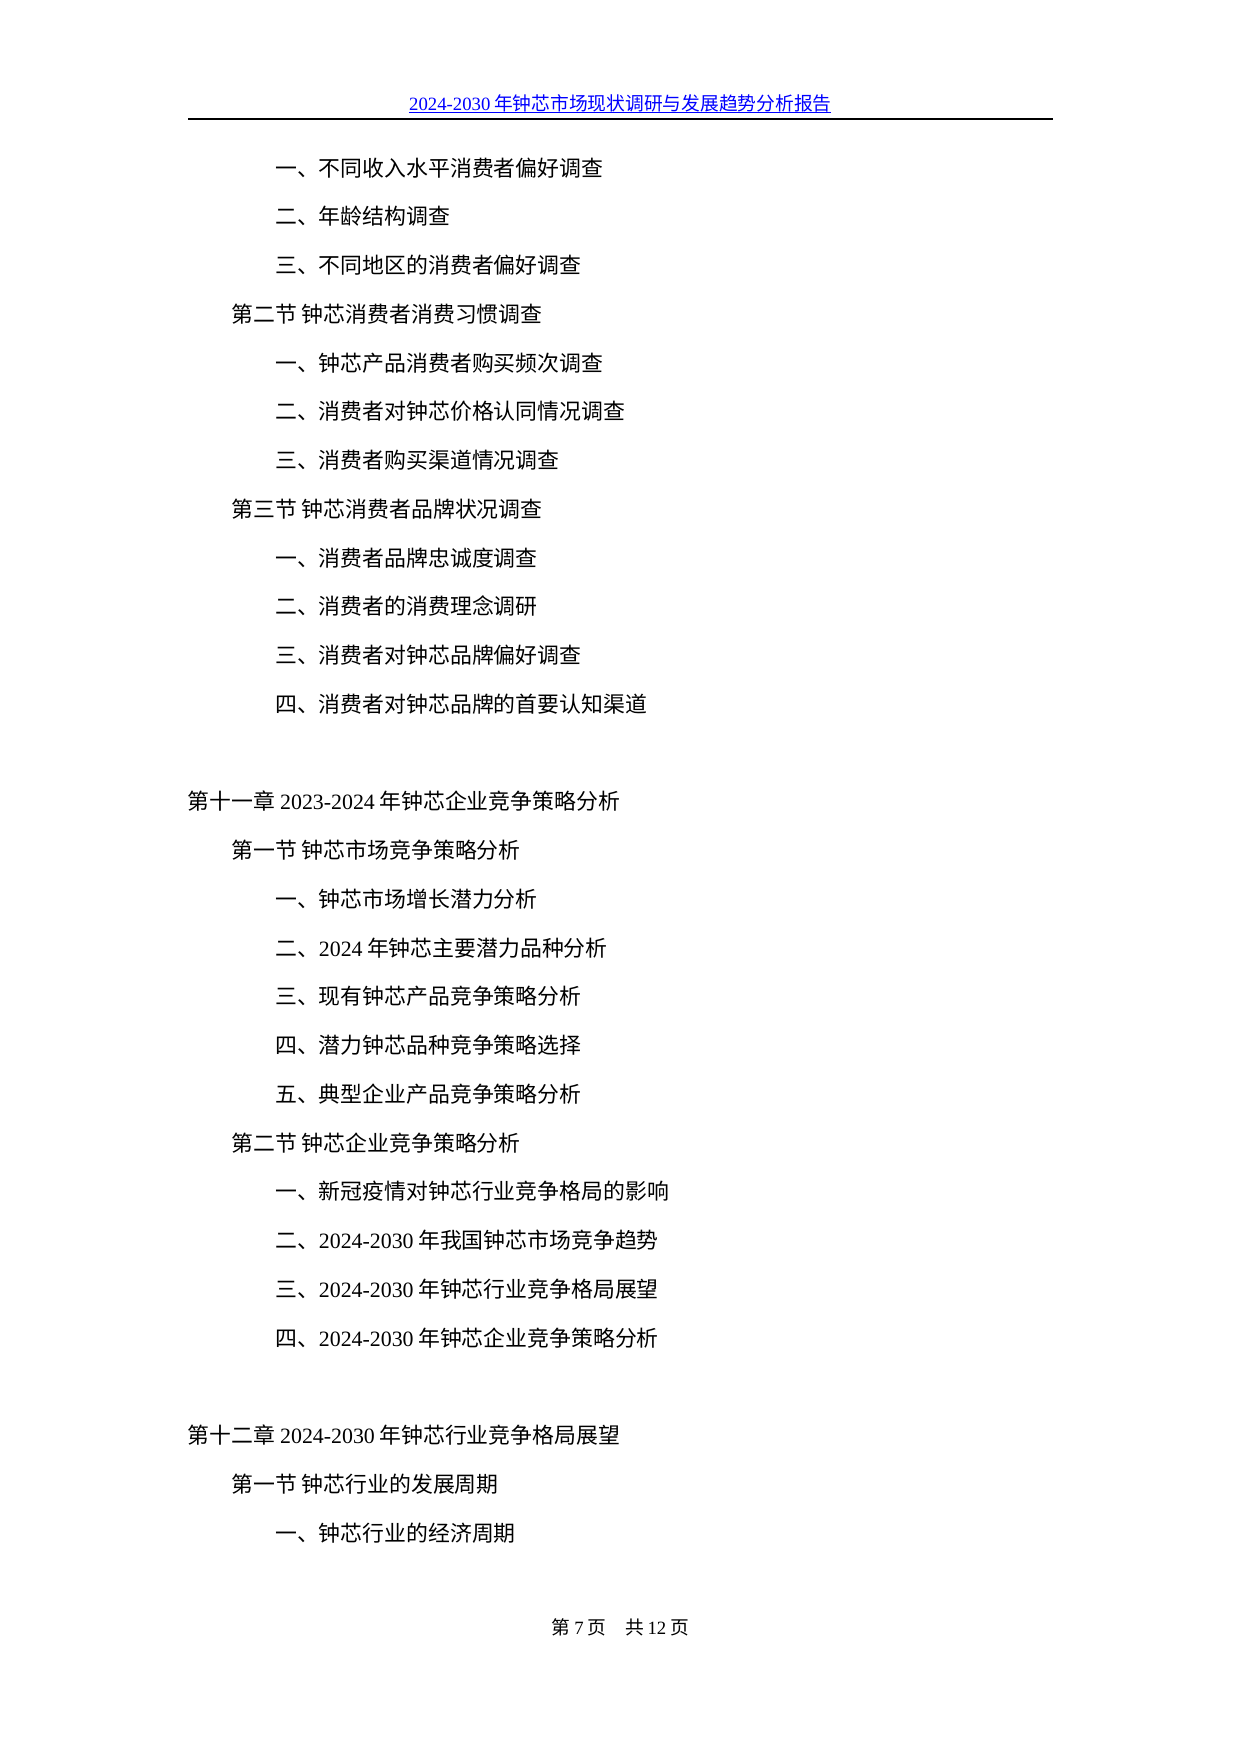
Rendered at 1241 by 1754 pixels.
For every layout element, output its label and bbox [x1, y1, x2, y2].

text [187, 150, 1053, 1548]
